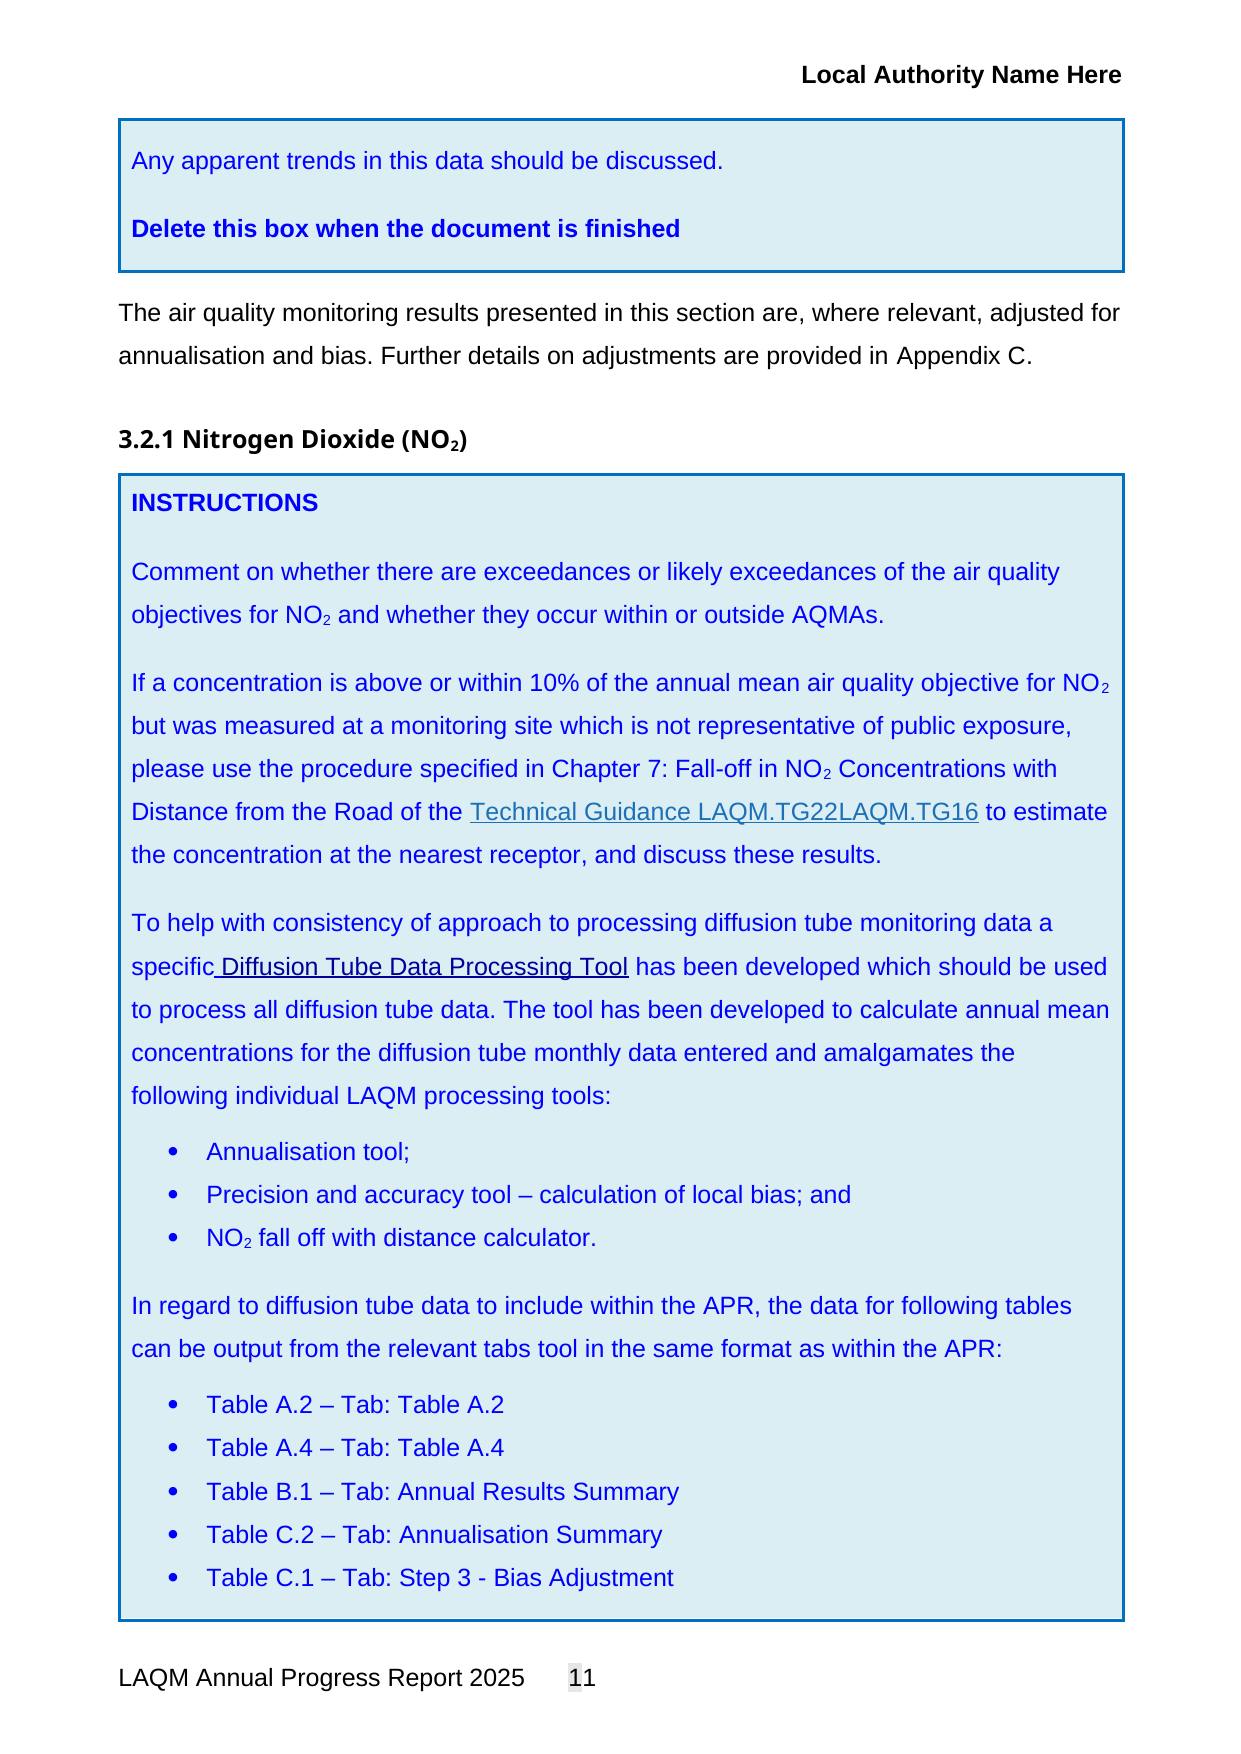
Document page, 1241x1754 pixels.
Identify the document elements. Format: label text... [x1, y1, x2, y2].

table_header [121, 476, 1122, 1618]
text The air quality monitoring results presented in this section are, where relevant, adjusted for annualisation and bias. Further details on adjustments are provided in Appendix C. [118, 298, 1122, 370]
subtitle 3.2.1 Nitrogen Dioxide (NO2) [118, 422, 1122, 456]
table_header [121, 121, 1122, 270]
